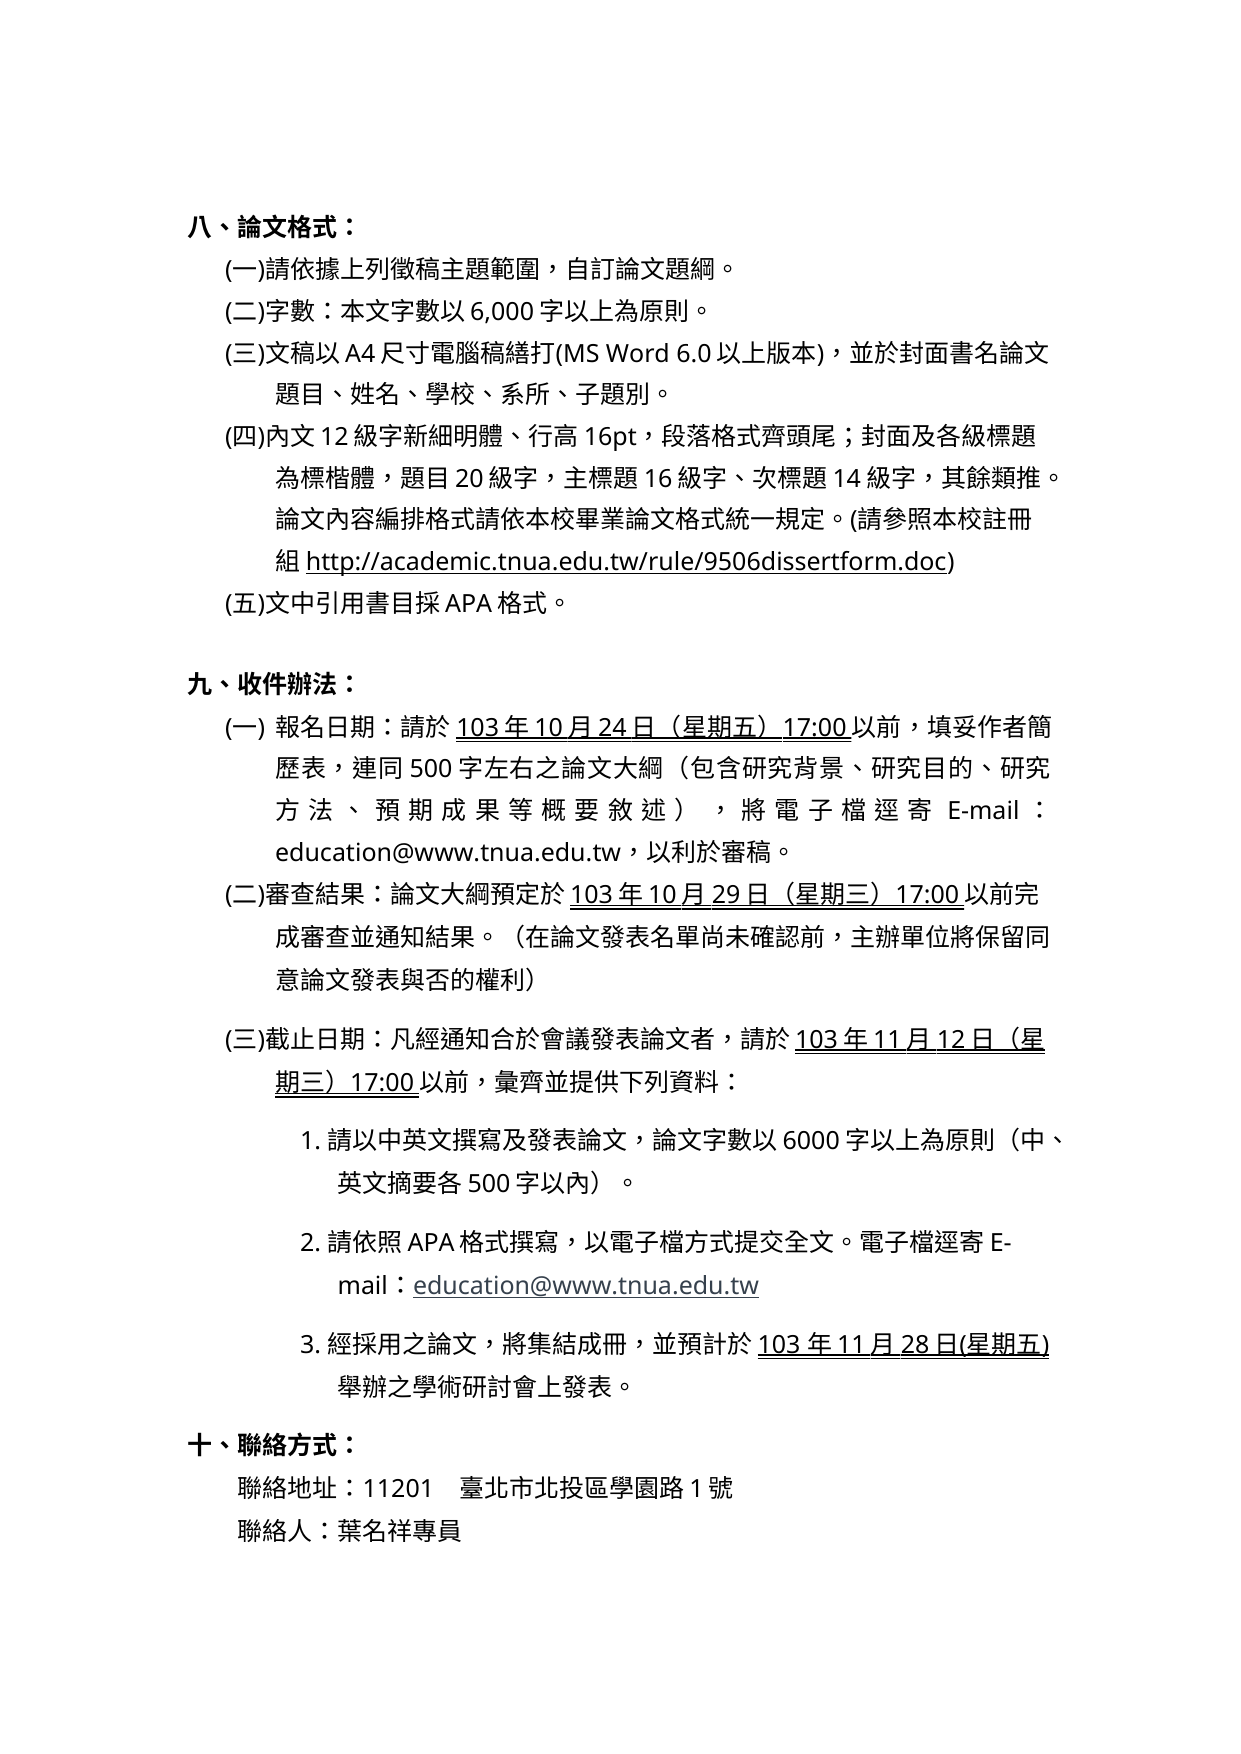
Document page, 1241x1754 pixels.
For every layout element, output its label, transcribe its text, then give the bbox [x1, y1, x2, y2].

text 收件辦法： [187, 664, 1053, 702]
text 論文格式： [187, 207, 1053, 244]
text (一)請依據上列徵稿主題範圍，自訂論文題綱。 [225, 250, 1053, 286]
text 1. 請以中英文撰寫及發表論文，論文字數以6000字以上為原則（中、英文摘要各500字以內）。 [300, 1120, 1053, 1201]
text 聯絡人：葉名祥專員 [187, 1511, 1053, 1548]
list 報名日期：請於103年10月24日（星期五）17:00以前，填妥作者簡歷表，連同500字左右之論文大綱（包含研究背景、研究目的、研究方法、預期成果等概要敘述），將電子檔逕寄E-mail：education@www.tnua.edu.tw，以利於審稿。 [225, 707, 1053, 868]
text (四)內文12級字新細明體、行高16pt，段落格式齊頭尾；封面及各級標題為標楷體，題目20級字，主標題16級字、次標題14級字，其餘類推。論文內容編排格式請依本校畢業論文格式統一規定。(請參照本校註冊組 http://academic.tnua.edu.tw/rule/9506dissertform.doc) [225, 417, 1053, 578]
text 聯絡地址：11201 臺北市北投區學園路1號 [187, 1468, 1053, 1506]
text (二)審查結果：論文大綱預定於103年10月29日（星期三）17:00以前完成審查並通知結果。（在論文發表名單尚未確認前，主辦單位將保留同意論文發表與否的權利） [225, 874, 1053, 997]
text (三)文稿以A4尺寸電腦稿繕打(MS Word 6.0以上版本)，並於封面書名論文題目、姓名、學校、系所、子題別。 [225, 333, 1053, 411]
text (三)截止日期：凡經通知合於會議發表論文者，請於103年11月12日（星期三）17:00以前，彙齊並提供下列資料： [225, 1018, 1053, 1099]
text (二)字數：本文字數以6,000字以上為原則。 [187, 292, 1053, 328]
text 聯絡方式： [187, 1425, 1053, 1463]
text 3. 經採用之論文，將集結成冊，並預計於103 年11月28日(星期五)舉辦之學術研討會上發表。 [300, 1323, 1053, 1404]
text (五)文中引用書目採APA格式。 [225, 583, 1053, 619]
text 2. 請依照APA格式撰寫，以電子檔方式提交全文。電子檔逕寄E-mail：education@www.tnua.edu.tw [300, 1222, 1053, 1302]
